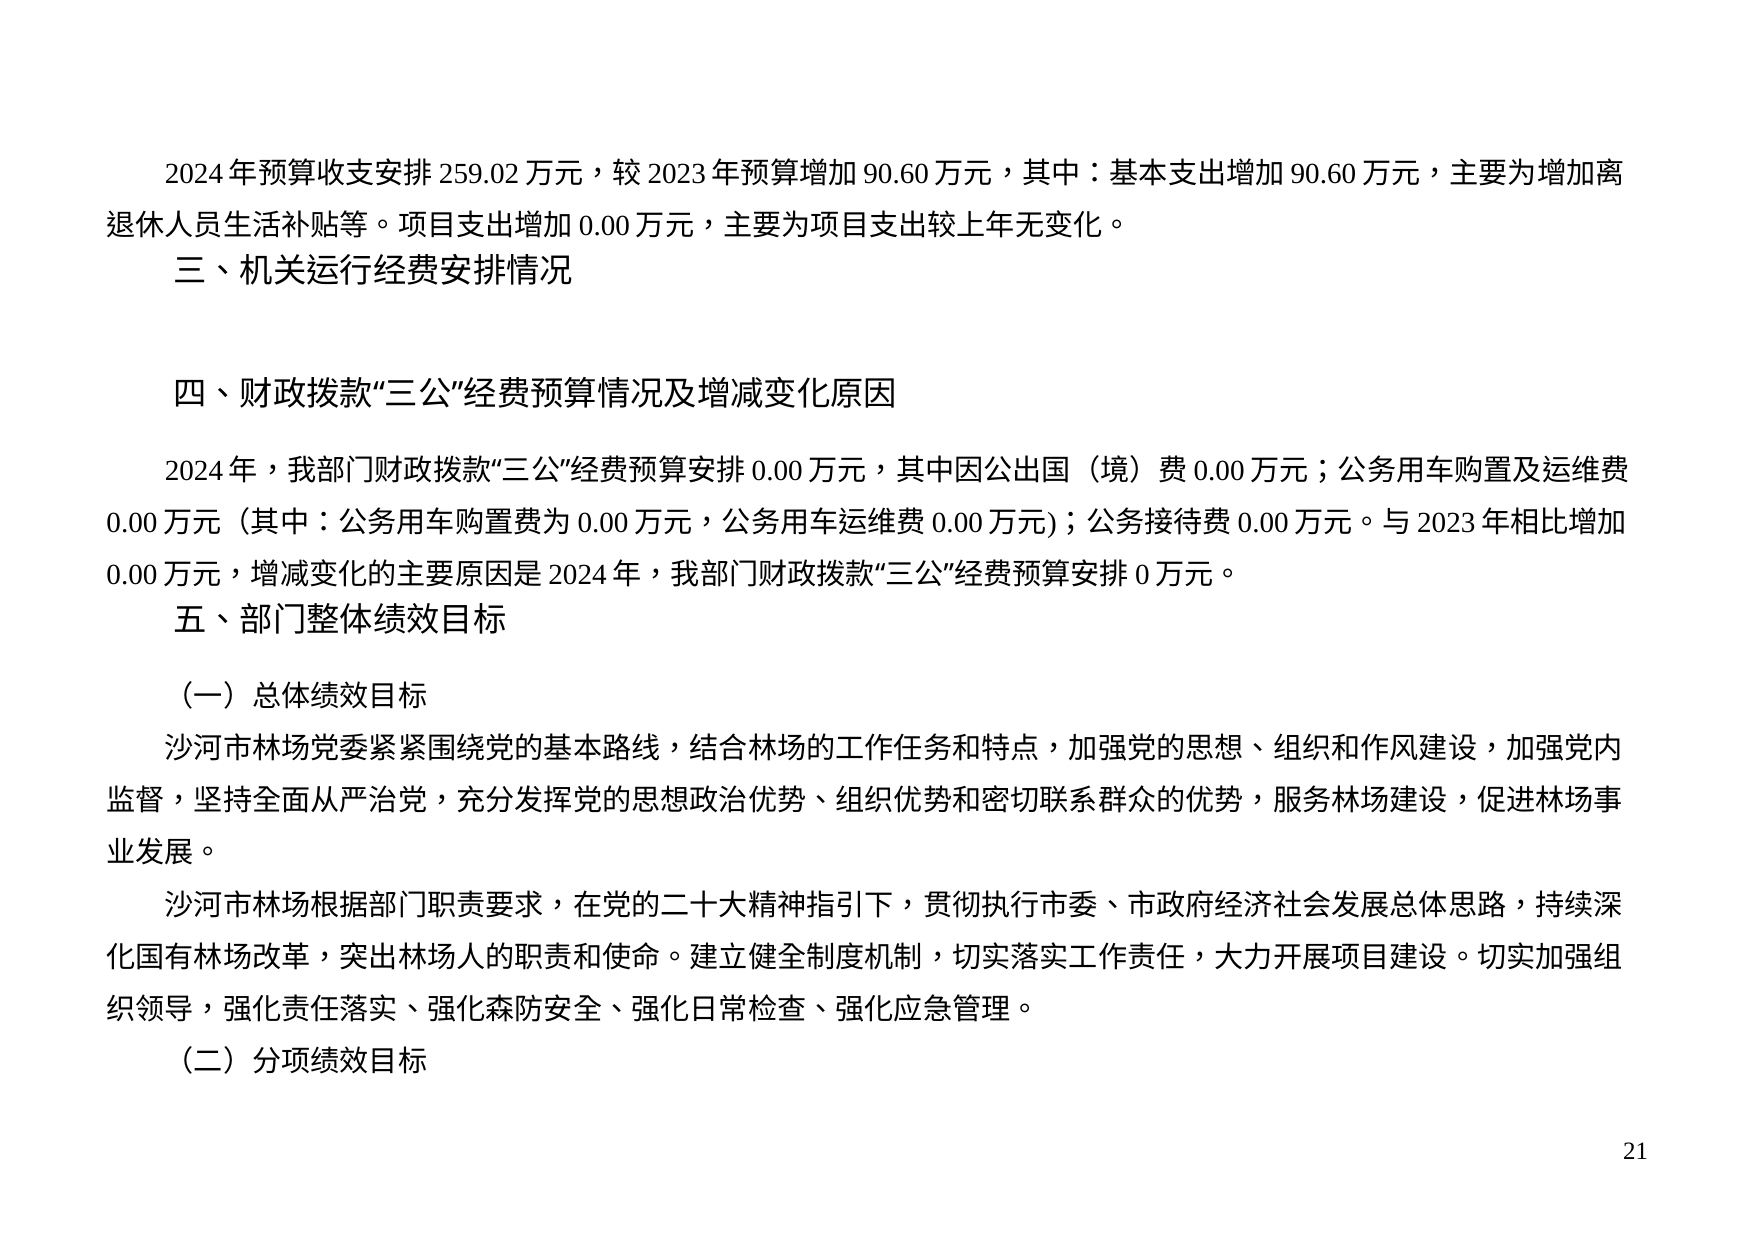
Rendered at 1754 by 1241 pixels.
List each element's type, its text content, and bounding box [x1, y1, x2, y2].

text 四、财政拨款“三公”经费预算情况及增减变化原因 [106, 369, 1648, 415]
text 2024年预算收支安排259.02万元，较2023年预算增加90.60万元，其中：基本支出增加90.60万元，主要为增加离退休人员生活补贴等。项目支出增加0.00万元，主要为项目支出较上年无变化。 [106, 142, 1648, 246]
text 沙河市林场党委紧紧围绕党的基本路线，结合林场的工作任务和特点，加强党的思想、组织和作风建设，加强党内监督，坚持全面从严治党，充分发挥党的思想政治优势、组织优势和密切联系群众的优势，服务林场建设，促进林场事业发展。 [106, 717, 1648, 873]
text 沙河市林场根据部门职责要求，在党的二十大精神指引下，贯彻执行市委、市政府经济社会发展总体思路，持续深化国有林场改革，突出林场人的职责和使命。建立健全制度机制，切实落实工作责任，大力开展项目建设。切实加强组织领导，强化责任落实、强化森防安全、强化日常检查、强化应急管理。 [106, 873, 1648, 1029]
text （一）总体绩效目标 [106, 665, 1648, 717]
text 五、部门整体绩效目标 [106, 596, 1648, 641]
text 三、机关运行经费安排情况 [106, 247, 1648, 292]
text 2024年，我部门财政拨款“三公”经费预算安排0.00万元，其中因公出国（境）费0.00万元；公务用车购置及运维费0.00万元（其中：公务用车购置费为0.00万元，公务用车运维费0.00万元)；公务接待费0.00万元。与2023年相比增加0.00万元，增减变化的主要原因是2024年，我部门财政拨款“三公”经费预算安排0万元。 [106, 438, 1648, 595]
text （二）分项绩效目标 [106, 1029, 1648, 1082]
